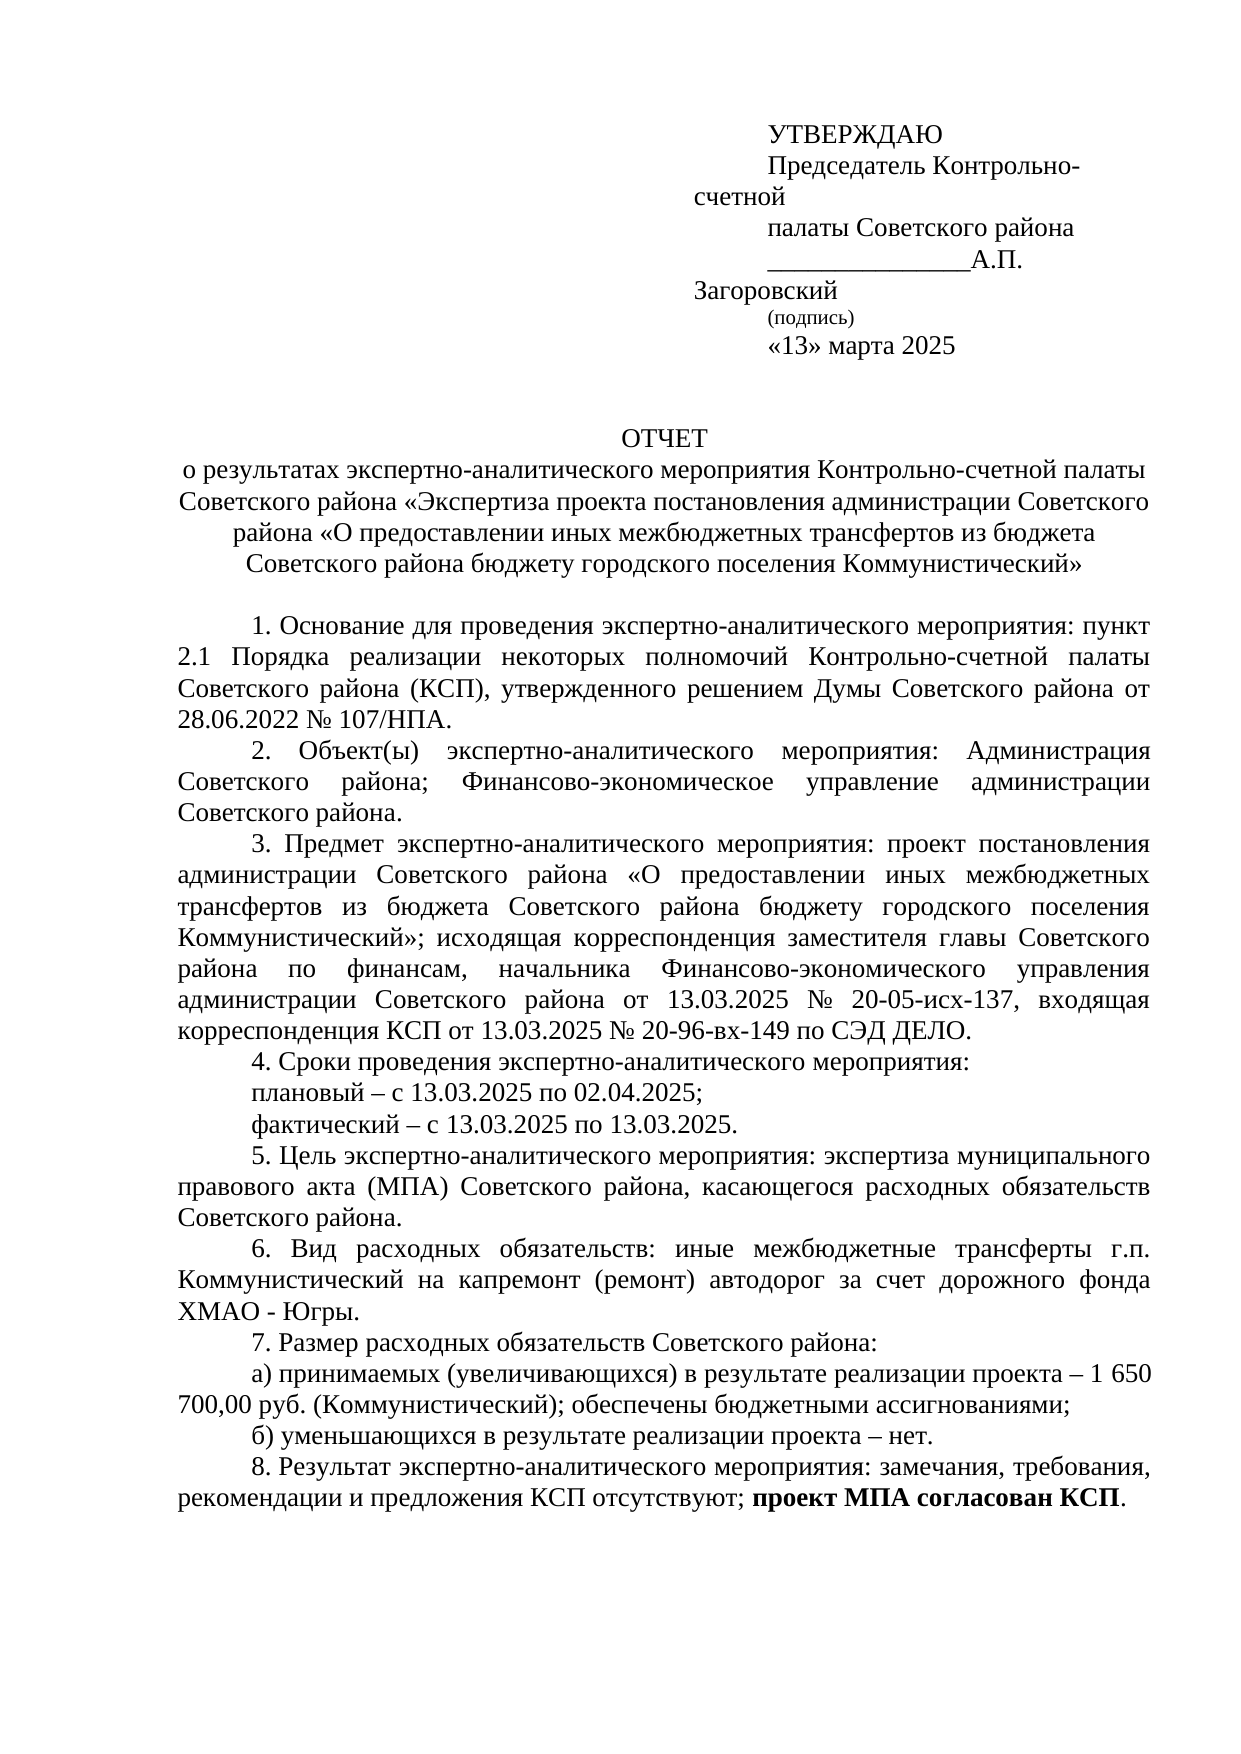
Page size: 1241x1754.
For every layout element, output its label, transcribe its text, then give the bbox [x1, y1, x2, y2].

text фактический – с 13.03.2025 по 13.03.2025. [177, 1108, 1152, 1139]
text (подпись) [693, 305, 1152, 329]
text 1. Основание для проведения экспертно-аналитического мероприятия: пункт 2.1 Порядка реализации некоторых полномочий Контрольно-счетной палаты Советского района (КСП), утвержденного решением Думы Советского района от 28.06.2022 № 107/НПА. [177, 609, 1151, 734]
text 5. Цель экспертно-аналитического мероприятия: экспертиза муниципального правового акта (МПА) Советского района, касающегося расходных обязательств Советского района. [177, 1139, 1152, 1232]
text 7. Размер расходных обязательств Советского района: [177, 1326, 1152, 1357]
text УТВЕРЖДАЮ [693, 118, 1152, 149]
text _______________А.П. Загоровский [693, 243, 1152, 305]
text а) принимаемых (увеличивающихся) в результате реализации проекта – 1 650 700,00 руб. (Коммунистический); обеспечены бюджетными ассигнованиями; [177, 1357, 1152, 1419]
text ОТЧЕТ [177, 422, 1152, 454]
text «13» марта 2025 [693, 329, 1152, 360]
text плановый – с 13.03.2025 по 02.04.2025; [177, 1077, 1152, 1108]
text 6. Вид расходных обязательств: иные межбюджетные трансферты г.п. Коммунистический на капремонт (ремонт) автодорог за счет дорожного фонда ХМАО - Югры. [177, 1232, 1152, 1326]
text 4. Сроки проведения экспертно-аналитического мероприятия: [177, 1045, 1152, 1077]
text 8. Результат экспертно-аналитического мероприятия: замечания, требования, рекомендации и предложения КСП отсутствуют; проект МПА согласован КСП. [177, 1450, 1152, 1513]
text б) уменьшающихся в результате реализации проекта – нет. [177, 1419, 1152, 1450]
text о результатах экспертно-аналитического мероприятия Контрольно-счетной палаты Советского района «Экспертиза проекта постановления администрации Советского района «О предоставлении иных межбюджетных трансфертов из бюджета Советского района бюджету городского поселения Коммунистический» [177, 454, 1152, 578]
text Председатель Контрольно-счетной [693, 149, 1152, 212]
text палаты Советского района [693, 212, 1152, 243]
text 2. Объект(ы) экспертно-аналитического мероприятия: Администрация Советского района; Финансово-экономическое управление администрации Советского района. [177, 734, 1151, 827]
text 3. Предмет экспертно-аналитического мероприятия: проект постановления администрации Советского района «О предоставлении иных межбюджетных трансфертов из бюджета Советского района бюджету городского поселения Коммунистический»; исходящая корреспонденция заместителя главы Советского района по финансам, начальника Финансово-экономического управления администрации Советского района от 13.03.2025 № 20-05-исх-137, входящая корреспонденция КСП от 13.03.2025 № 20-96-вх-149 по СЭД ДЕЛО. [177, 827, 1151, 1045]
